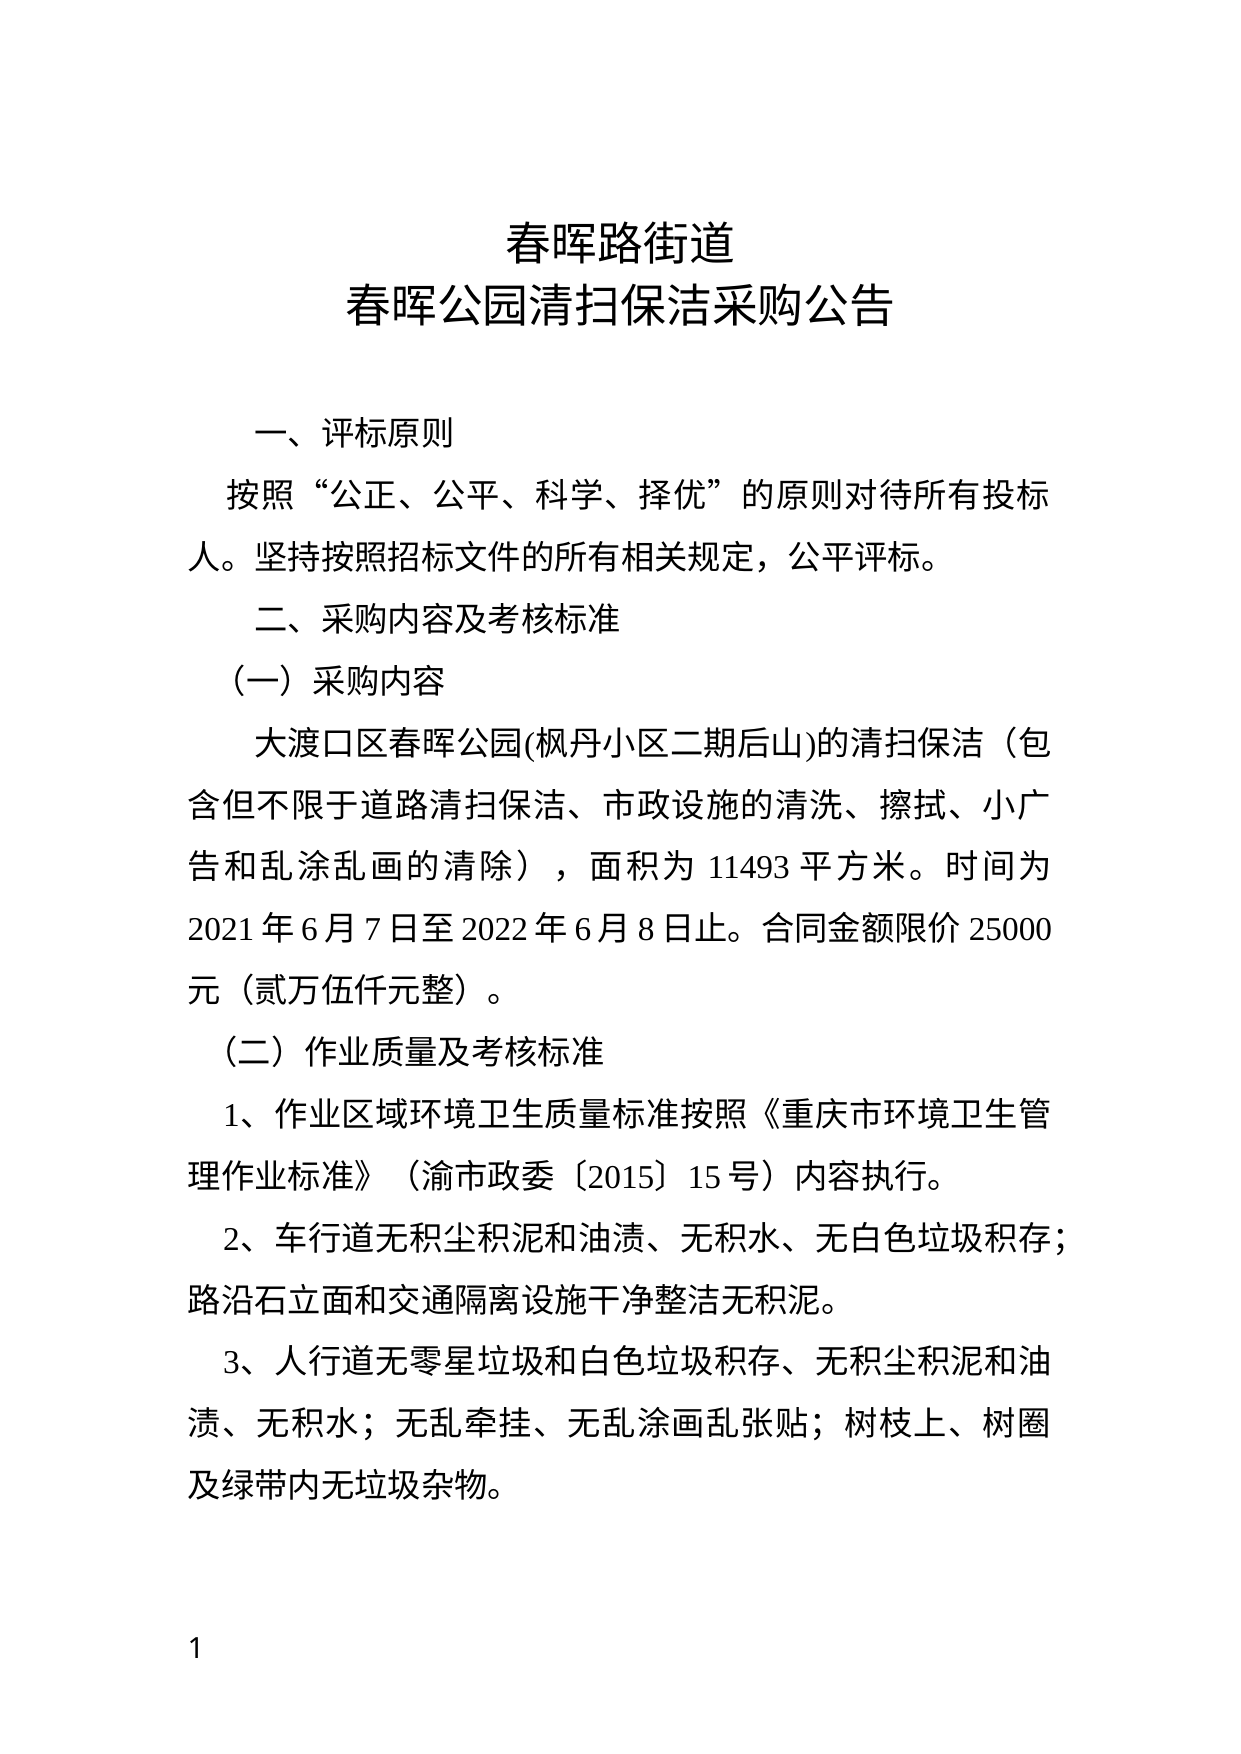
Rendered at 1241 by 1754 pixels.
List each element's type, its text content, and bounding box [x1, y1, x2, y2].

list 评标原则 [187, 396, 1053, 458]
text 3、人行道无零星垃圾和白色垃圾积存、无积尘积泥和油渍、无积水；无乱牵挂、无乱涂画乱张贴；树枝上、树圈及绿带内无垃圾杂物。 [187, 1324, 1053, 1510]
text 春晖公园清扫保洁采购公告 [187, 273, 1053, 334]
list 采购内容及考核标准 [187, 582, 1053, 644]
text （二）作业质量及考核标准 [187, 1015, 1053, 1077]
text 2、车行道无积尘积泥和油渍、无积水、无白色垃圾积存；路沿石立面和交通隔离设施干净整洁无积泥。 [187, 1201, 1053, 1324]
text 1、作业区域环境卫生质量标准按照《重庆市环境卫生管理作业标准》（渝市政委〔2015〕15号）内容执行。 [187, 1077, 1053, 1201]
text 春晖路街道 [187, 211, 1053, 273]
text 按照“公正、公平、科学、择优”的原则对待所有投标人。坚持按照招标文件的所有相关规定，公平评标。 [187, 458, 1053, 582]
text 大渡口区春晖公园(枫丹小区二期后山)的清扫保洁（包含但不限于道路清扫保洁、市政设施的清洗、擦拭、小广告和乱涂乱画的清除），面积为11493平方米。时间为2021年6月7日至2022年6月8日止。合同金额限价25000元（贰万伍仟元整）。 [187, 706, 1053, 1015]
text （一）采购内容 [187, 644, 1053, 706]
